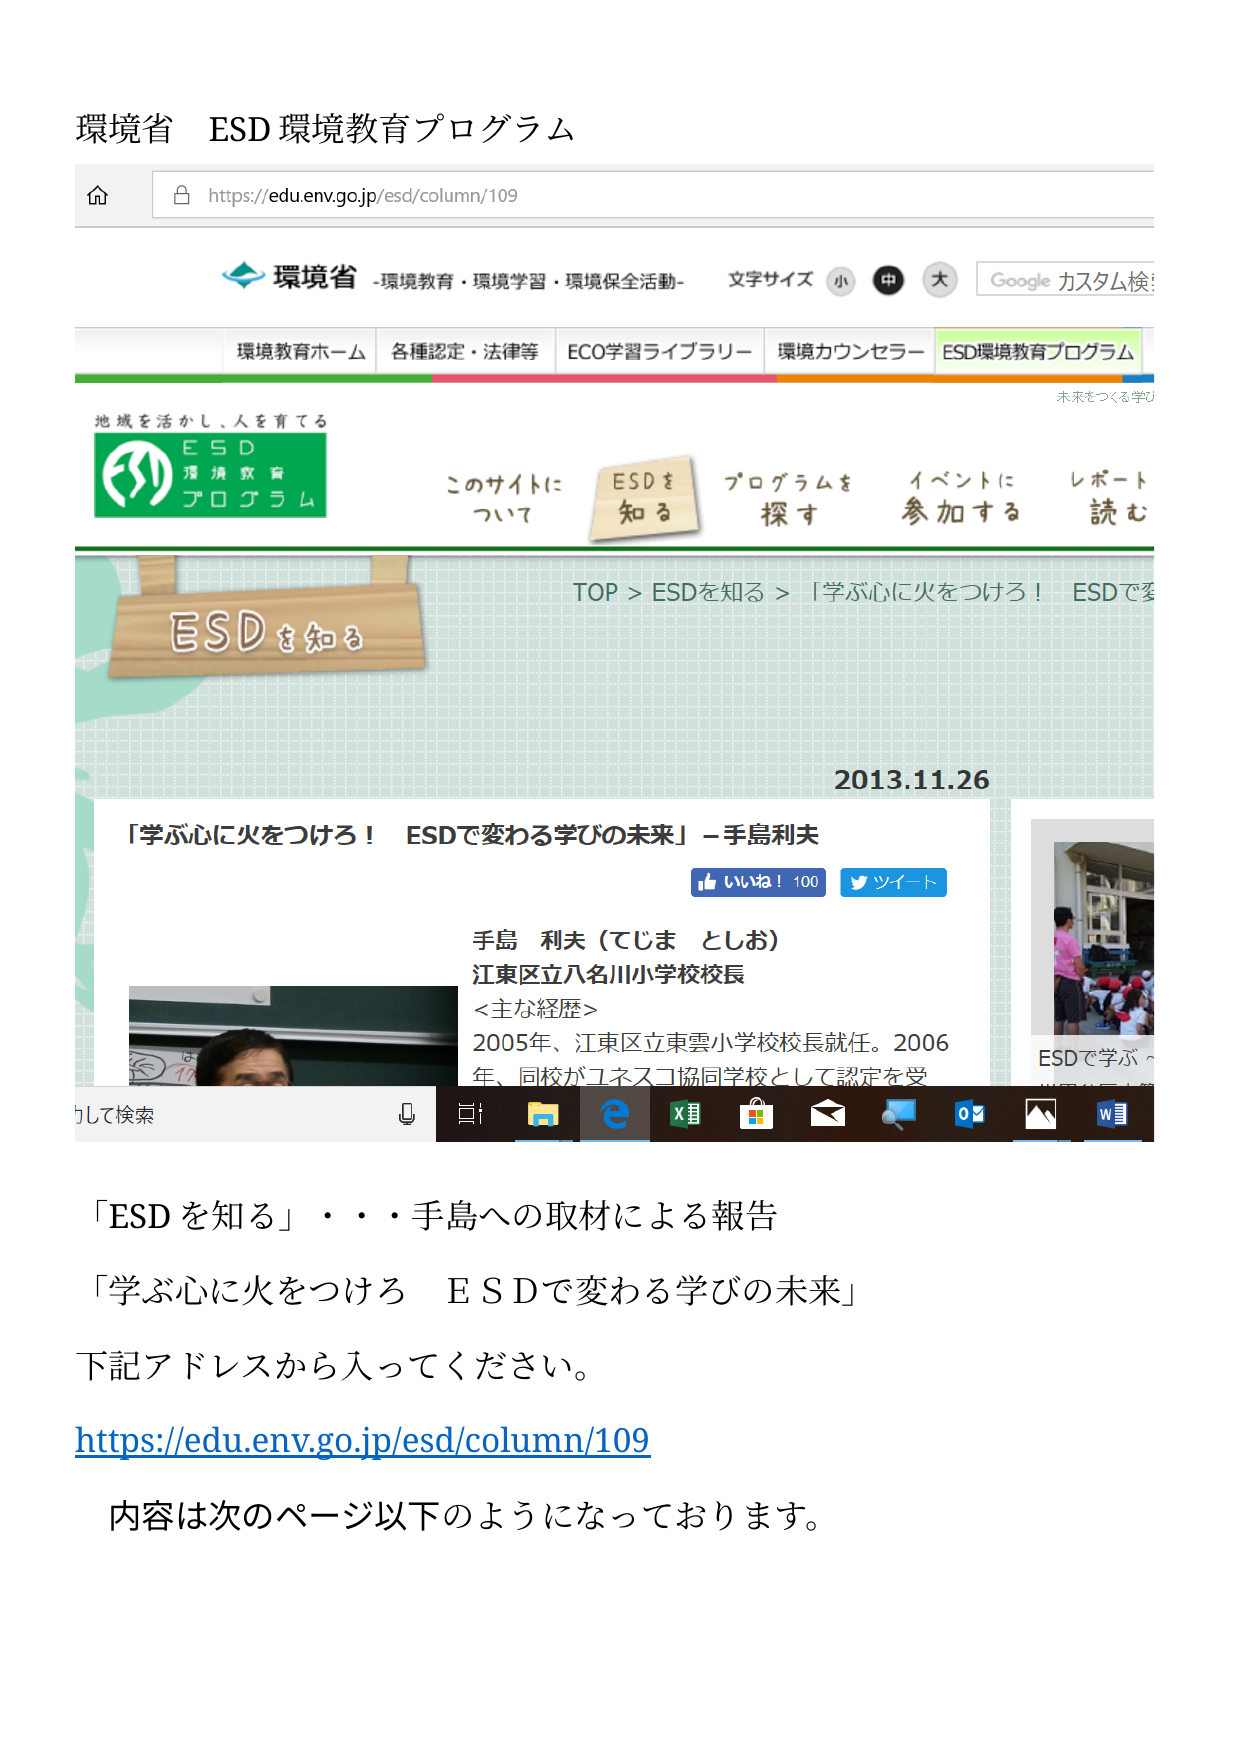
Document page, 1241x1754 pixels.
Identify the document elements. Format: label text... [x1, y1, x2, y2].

text 内容は次のページ以下のようになっております。 [75, 1477, 1165, 1552]
text 「学ぶ心に火をつけろ ＥＳＤで変わる学びの未来」 [75, 1252, 1165, 1327]
text 「ESDを知る」・・・手島への取材による報告 [75, 1177, 1165, 1252]
text https://edu.env.go.jp/esd/column/109 [75, 1402, 1165, 1477]
picture [75, 164, 1155, 1142]
text 環境省 ESD環境教育プログラム [75, 89, 1165, 164]
text 下記アドレスから入ってください。 [75, 1327, 1165, 1402]
